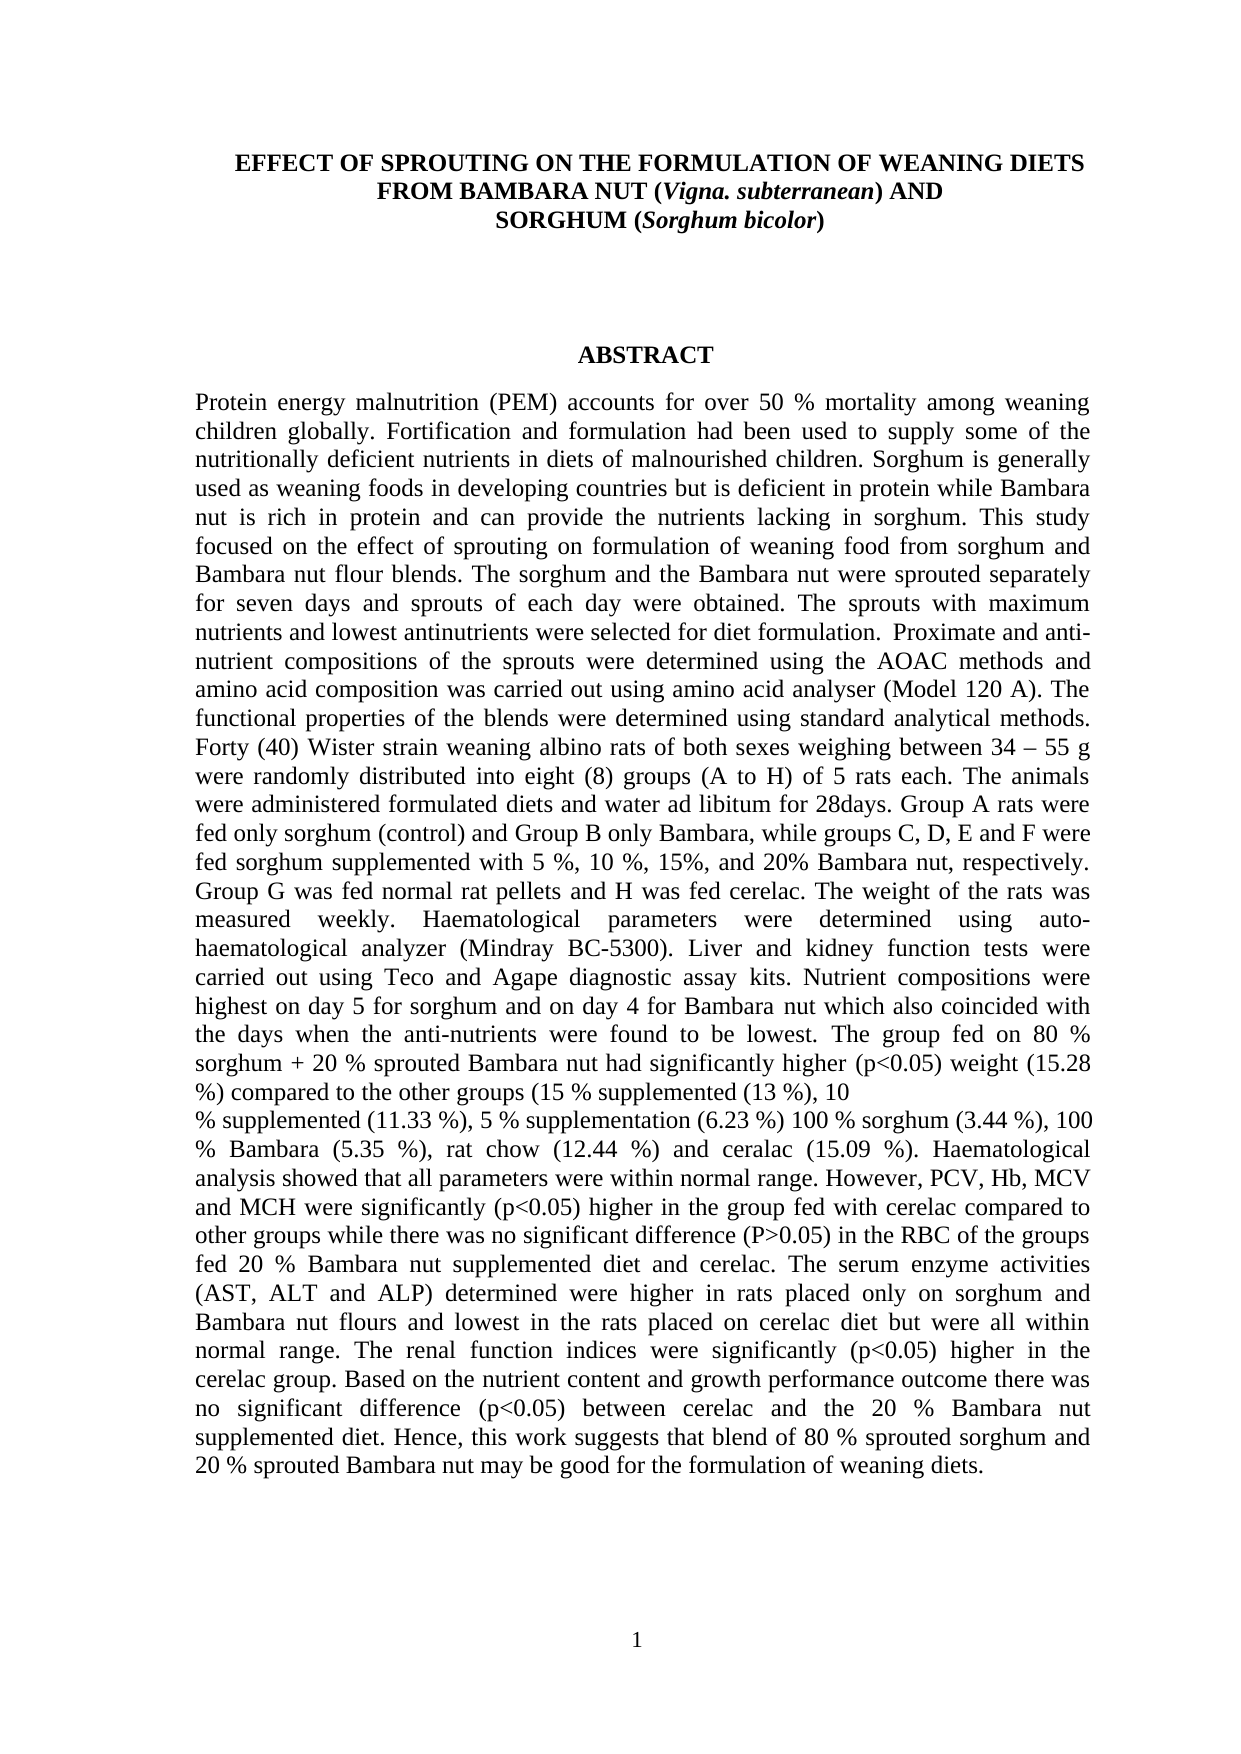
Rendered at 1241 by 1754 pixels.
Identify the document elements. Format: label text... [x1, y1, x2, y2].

subtitle ABSTRACT [205, 340, 1086, 368]
subtitle EFFECT OF SPROUTING ON THE FORMULATION OF WEANING DIETS [233, 148, 1086, 176]
text % supplemented (11.33 %), 5 % supplementation (6.23 %) 100 % sorghum (3.44 %), 100 [195, 1106, 1109, 1134]
text % Bambara (5.35 %), rat chow (12.44 %) and ceralac (15.09 %). Haematological analysis showed that all parameters were within normal range. However, PCV, Hb, MCV and MCH were significantly (p<0.05) higher in the group fed with cerelac compared to other groups while there was no significant difference (P>0.05) in the RBC of the groups fed 20 % Bambara nut supplemented diet and cerelac. The serum enzyme activities (AST, ALT and ALP) determined were higher in rats placed only on sorghum and Bambara nut flours and lowest in the rats placed on cerelac diet but were all within normal range. The renal function indices were significantly (p<0.05) higher in the cerelac group. Based on the nutrient content and growth performance outcome there was no significant difference (p<0.05) between cerelac and the 20 % Bambara nut supplemented diet. Hence, this work suggests that blend of 80 % sprouted sorghum and 20 % sprouted Bambara nut may be good for the formulation of weaning diets. [195, 1134, 1091, 1479]
text Protein energy malnutrition (PEM) accounts for over 50 % mortality among weaning children globally. Fortification and formulation had been used to supply some of the nutritionally deficient nutrients in diets of malnourished children. Sorghum is generally used as weaning foods in developing countries but is deficient in protein while Bambara nut is rich in protein and can provide the nutrients lacking in sorghum. This study focused on the effect of sprouting on formulation of weaning food from sorghum and Bambara nut flour blends. The sorghum and the Bambara nut were sprouted separately for seven days and sprouts of each day were obtained. The sprouts with maximum nutrients and lowest antinutrients were selected for diet formulation. Proximate and anti-nutrient compositions of the sprouts were determined using the AOAC methods and amino acid composition was carried out using amino acid analyser (Model 120 A). The functional properties of the blends were determined using standard analytical methods. Forty (40) Wister strain weaning albino rats of both sexes weighing between 34 – 55 g were randomly distributed into eight (8) groups (A to H) of 5 rats each. The animals were administered formulated diets and water ad libitum for 28days. Group A rats were fed only sorghum (control) and Group B only Bambara, while groups C, D, E and F were fed sorghum supplemented with 5 %, 10 %, 15%, and 20% Bambara nut, respectively. Group G was fed normal rat pellets and H was fed cerelac. The weight of the rats was measured weekly. Haematological parameters were determined using auto-haematological analyzer (Mindray BC-5300). Liver and kidney function tests were carried out using Teco and Agape diagnostic assay kits. Nutrient compositions were highest on day 5 for sorghum and on day 4 for Bambara nut which also coincided with the days when the anti-nutrients were found to be lowest. The group fed on 80 % sorghum + 20 % sprouted Bambara nut had significantly higher (p<0.05) weight (15.28 %) compared to the other groups (15 % supplemented (13 %), 10 [195, 387, 1091, 1106]
text FROM BAMBARA NUT (Vigna. subterranean) AND SORGHUM (Sorghum bicolor) [376, 176, 943, 234]
